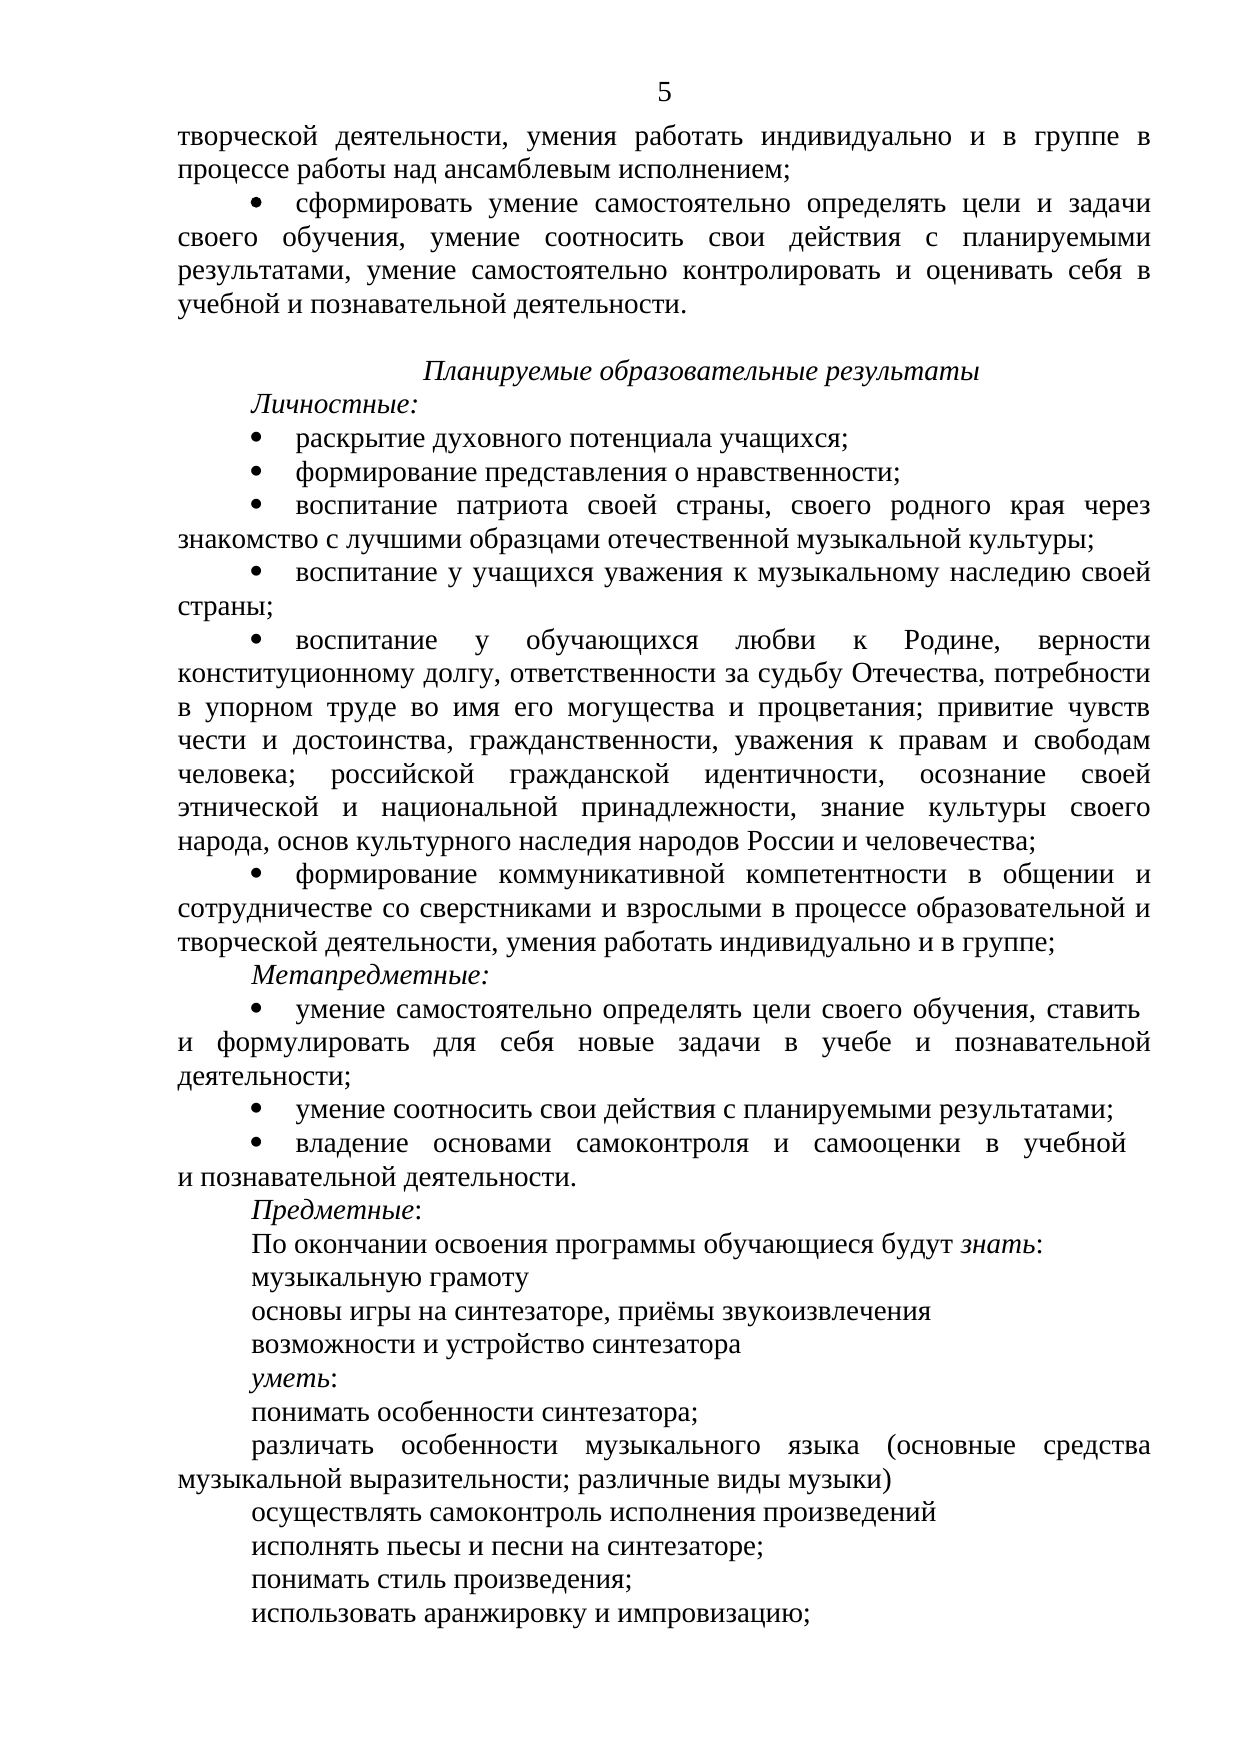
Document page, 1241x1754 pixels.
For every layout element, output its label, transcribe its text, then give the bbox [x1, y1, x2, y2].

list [177, 118, 1152, 185]
list владение основами самоконтроля и самооценки в учебной и познавательной деятельности. [177, 1125, 1152, 1192]
text Метапредметные: [177, 957, 1152, 991]
text понимать стиль произведения; [177, 1561, 1152, 1595]
list умение соотносить свои действия с планируемыми результатами; [177, 1092, 1152, 1125]
text возможности и устройство синтезатора [177, 1327, 1152, 1360]
list формирование коммуникативной компетентности в общении и сотрудничестве со сверстниками и взрослыми в процессе образовательной и творческой деятельности, умения работать индивидуально и в группе; [177, 857, 1152, 957]
text использовать аранжировку и импровизацию; [177, 1595, 1152, 1628]
list воспитание у обучающихся любви к Родине, верности конституционному долгу, ответственности за судьбу Отечества, потребности в упорном труде во имя его могущества и процветания; привитие чувств чести и достоинства, гражданственности, уважения к правам и свободам человека; российской гражданской идентичности, осознание своей этнической и национальной принадлежности, знание культуры своего народа, основ культурного наследия народов России и человечества; [177, 622, 1152, 857]
text осуществлять самоконтроль исполнения произведений [177, 1494, 1152, 1528]
list формирование представления о нравственности; [177, 454, 1152, 487]
text исполнять пьесы и песни на синтезаторе; [177, 1528, 1152, 1561]
text различать особенности музыкального языка (основные средства музыкальной выразительности; различные виды музыки) [177, 1427, 1152, 1494]
list сформировать умение самостоятельно определять цели и задачи своего обучения, умение соотносить свои действия с планируемыми результатами, умение самостоятельно контролировать и оценивать себя в учебной и познавательной деятельности. [177, 185, 1152, 319]
list воспитание у учащихся уважения к музыкальному наследию своей страны; [177, 554, 1152, 622]
text Планируемые образовательные результаты [177, 353, 1152, 387]
text понимать особенности синтезатора; [177, 1394, 1152, 1427]
list воспитание патриота своей страны, своего родного края через знакомство с лучшими образцами отечественной музыкальной культуры; [177, 487, 1152, 554]
text Личностные: [177, 387, 1152, 420]
text основы игры на синтезаторе, приёмы звукоизвлечения [177, 1293, 1152, 1327]
list умение самостоятельно определять цели своего обучения, ставить и формулировать для себя новые задачи в учебе и познавательной деятельности; [177, 991, 1152, 1092]
text уметь: [177, 1360, 1152, 1394]
list раскрытие духовного потенциала учащихся; [177, 420, 1152, 454]
text Предметные: [251, 1192, 1152, 1226]
text музыкальную грамоту [177, 1259, 1152, 1293]
text По окончании освоения программы обучающиеся будут знать: [177, 1226, 1152, 1259]
